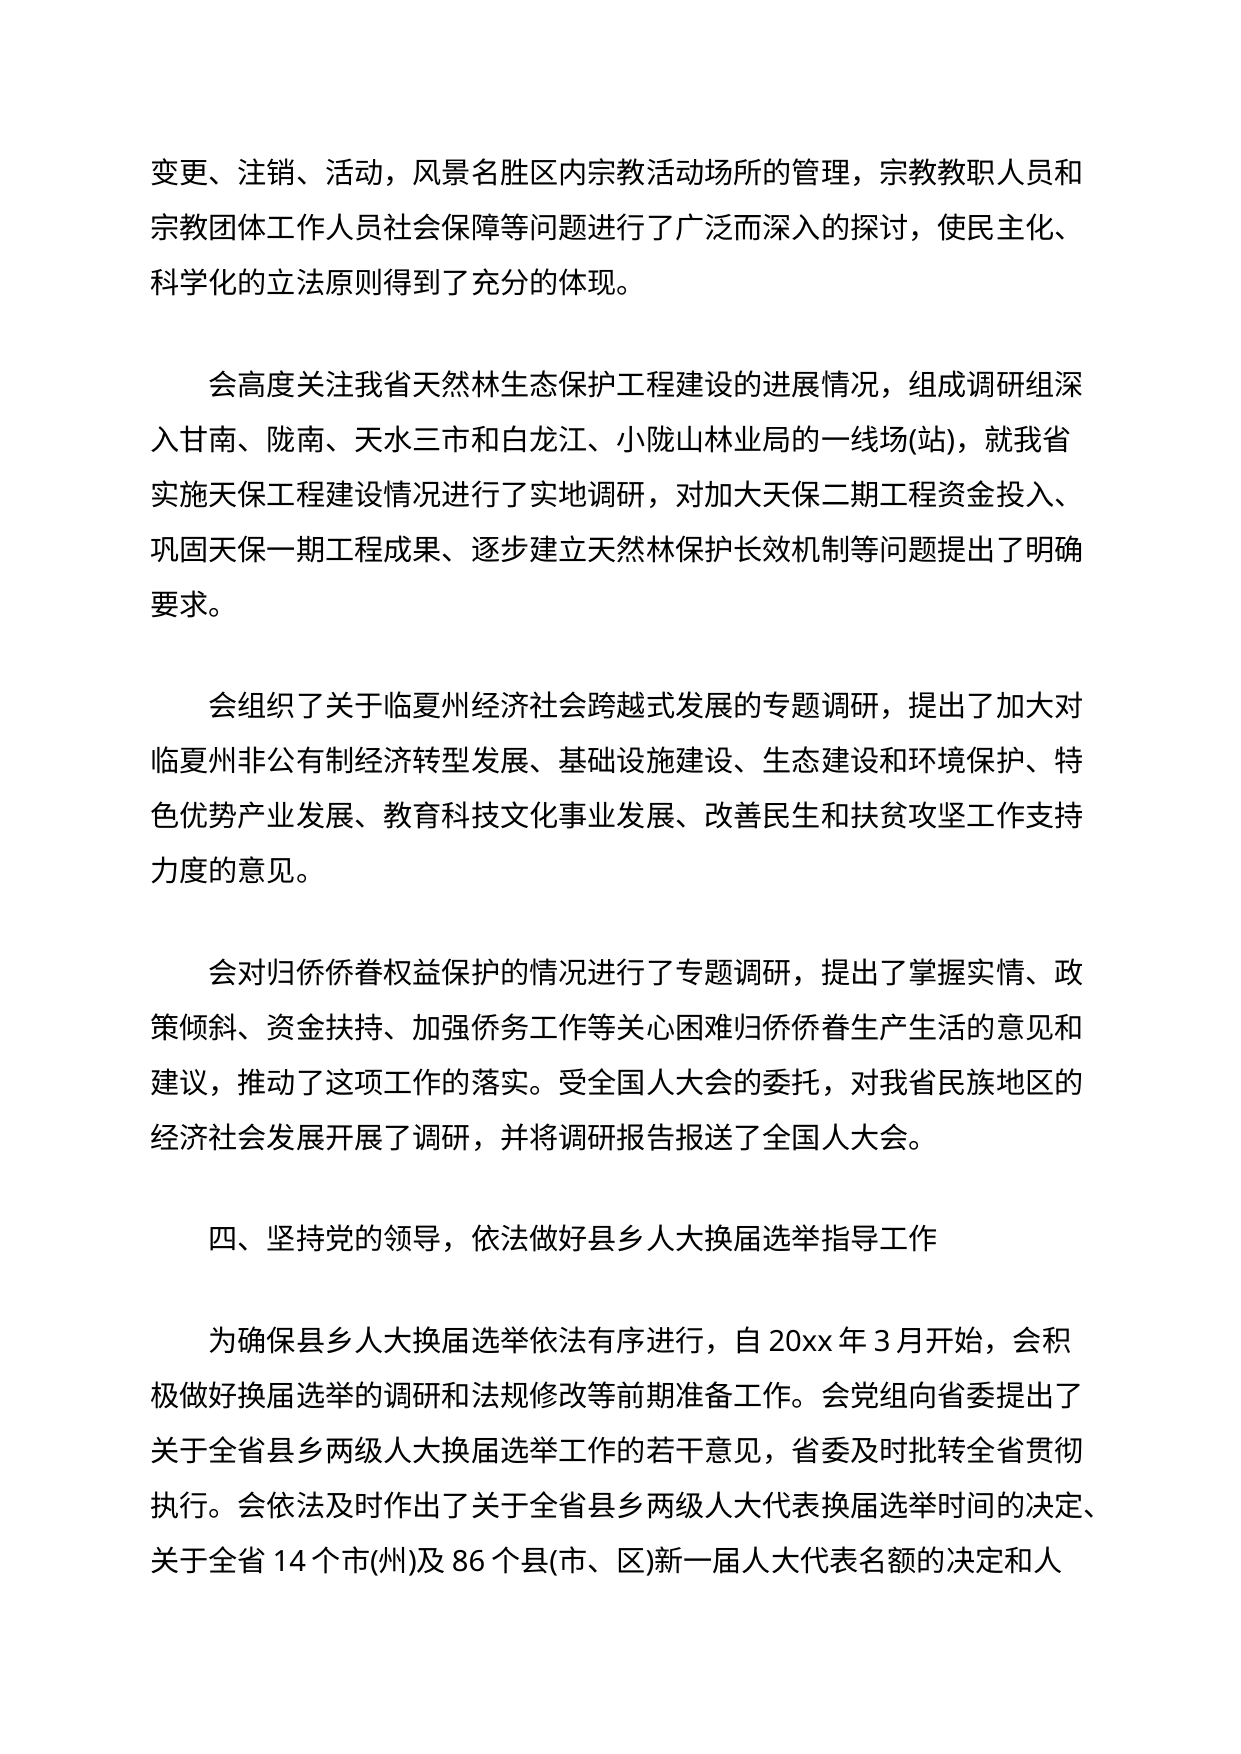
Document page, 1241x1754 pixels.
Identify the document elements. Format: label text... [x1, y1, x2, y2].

text 会组织了关于临夏州经济社会跨越式发展的专题调研，提出了加大对临夏州非公有制经济转型发展、基础设施建设、生态建设和环境保护、特色优势产业发展、教育科技文化事业发展、改善民生和扶贫攻坚工作支持力度的意见。 [150, 683, 1090, 890]
text 会对归侨侨眷权益保护的情况进行了专题调研，提出了掌握实情、政策倾斜、资金扶持、加强侨务工作等关心困难归侨侨眷生产生活的意见和建议，推动了这项工作的落实。受全国人大会的委托，对我省民族地区的经济社会发展开展了调研，并将调研报告报送了全国人大会。 [150, 949, 1090, 1156]
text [150, 1318, 1090, 1580]
text 四、坚持党的领导，依法做好县乡人大换届选举指导工作 [150, 1216, 1090, 1258]
text 会高度关注我省天然林生态保护工程建设的进展情况，组成调研组深入甘南、陇南、天水三市和白龙江、小陇山林业局的一线场(站)，就我省实施天保工程建设情况进行了实地调研，对加大天保二期工程资金投入、巩固天保一期工程成果、逐步建立天然林保护长效机制等问题提出了明确要求。 [150, 362, 1090, 623]
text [150, 150, 1090, 302]
